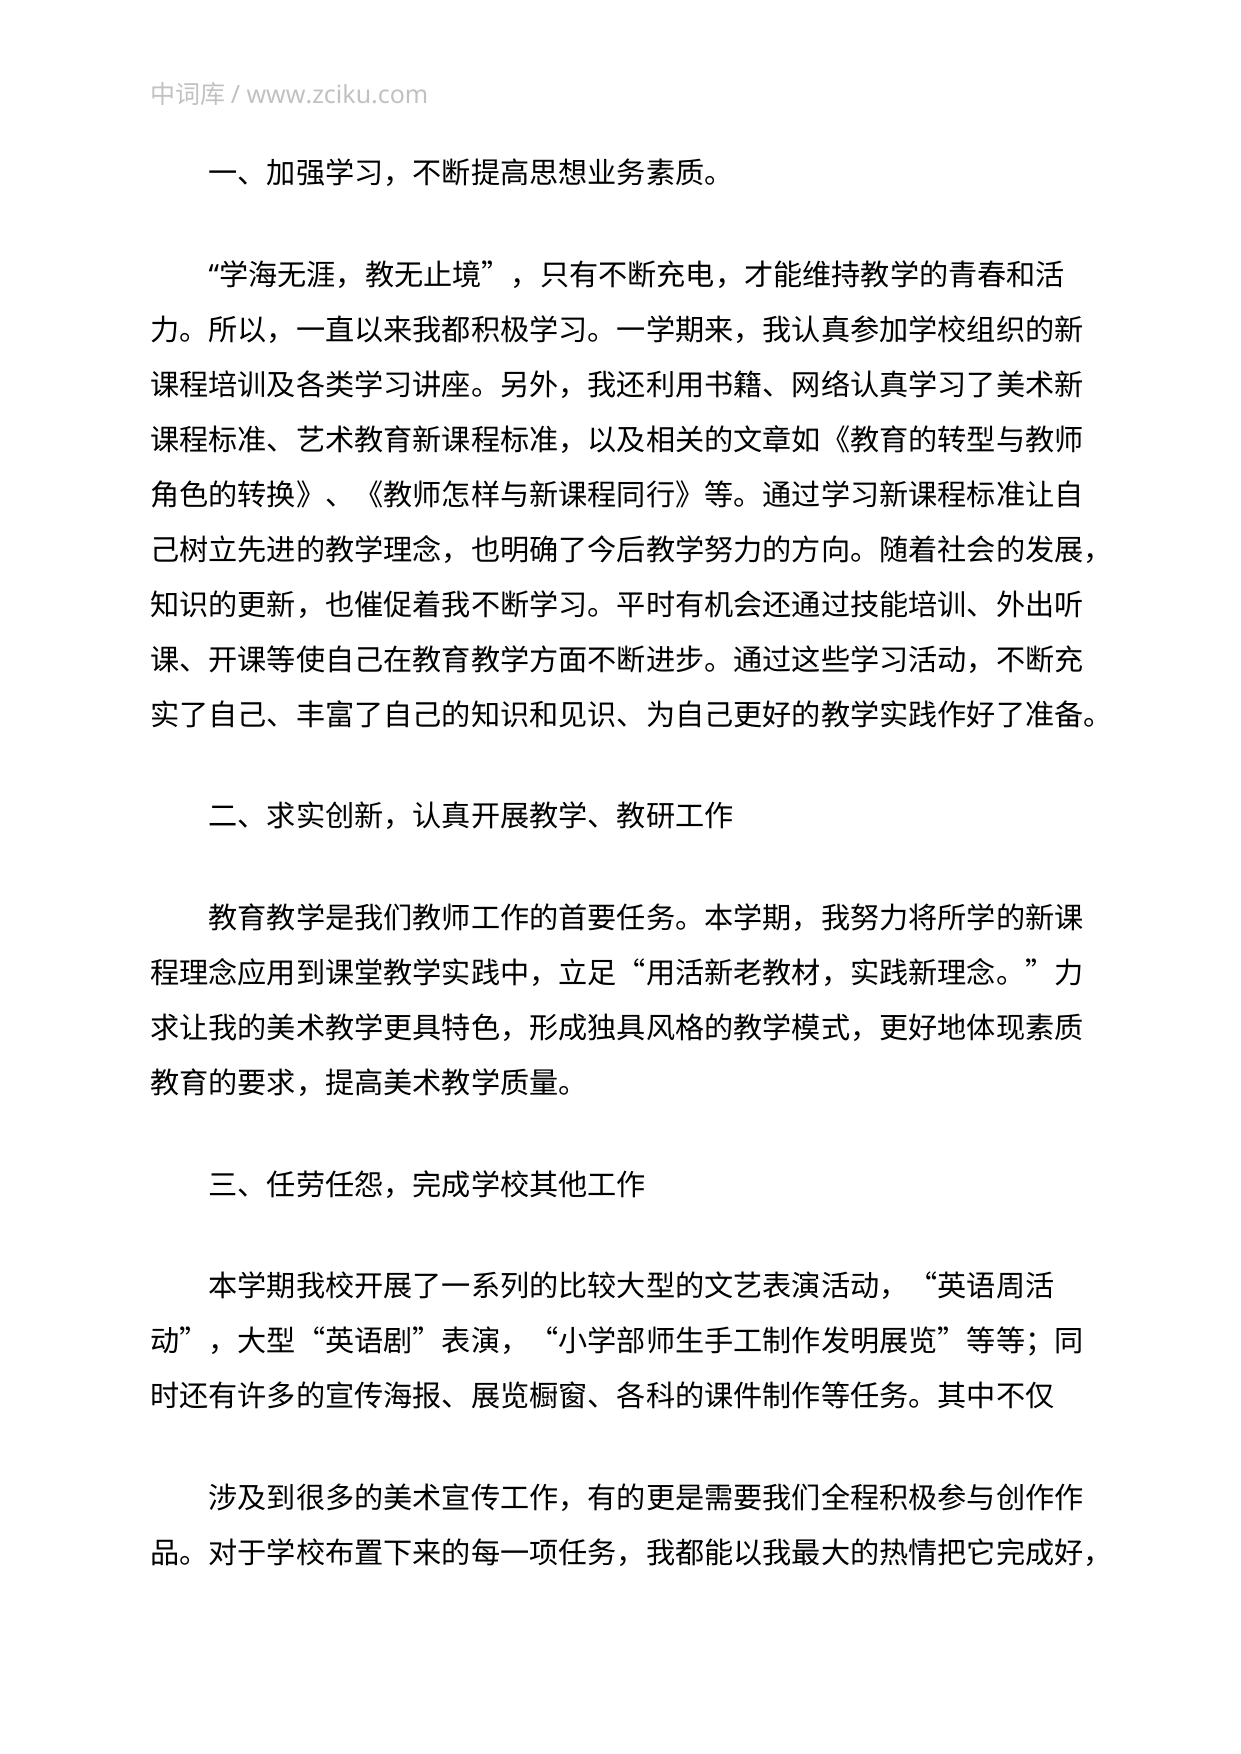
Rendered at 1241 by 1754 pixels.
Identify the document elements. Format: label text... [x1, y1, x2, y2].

text 三、任劳任怨，完成学校其他工作 [150, 1161, 1090, 1203]
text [150, 1474, 1090, 1572]
text 一、加强学习，不断提高思想业务素质。 [150, 150, 1090, 192]
text 二、求实创新，认真开展教学、教研工作 [150, 793, 1090, 835]
text 教育教学是我们教师工作的首要任务。本学期，我努力将所学的新课程理念应用到课堂教学实践中，立足“用活新老教材，实践新理念。”力求让我的美术教学更具特色，形成独具风格的教学模式，更好地体现素质教育的要求，提高美术教学质量。 [150, 894, 1090, 1102]
text “学海无涯，教无止境”，只有不断充电，才能维持教学的青春和活力。所以，一直以来我都积极学习。一学期来，我认真参加学校组织的新课程培训及各类学习讲座。另外，我还利用书籍、网络认真学习了美术新课程标准、艺术教育新课程标准，以及相关的文章如《教育的转型与教师角色的转换》、《教师怎样与新课程同行》等。通过学习新课程标准让自己树立先进的教学理念，也明确了今后教学努力的方向。随着社会的发展，知识的更新，也催促着我不断学习。平时有机会还通过技能培训、外出听课、开课等使自己在教育教学方面不断进步。通过这些学习活动，不断充实了自己、丰富了自己的知识和见识、为自己更好的教学实践作好了准备。 [150, 252, 1090, 733]
text 本学期我校开展了一系列的比较大型的文艺表演活动，“英语周活动”，大型“英语剧”表演，“小学部师生手工制作发明展览”等等；同时还有许多的宣传海报、展览橱窗、各科的课件制作等任务。其中不仅 [150, 1263, 1090, 1415]
